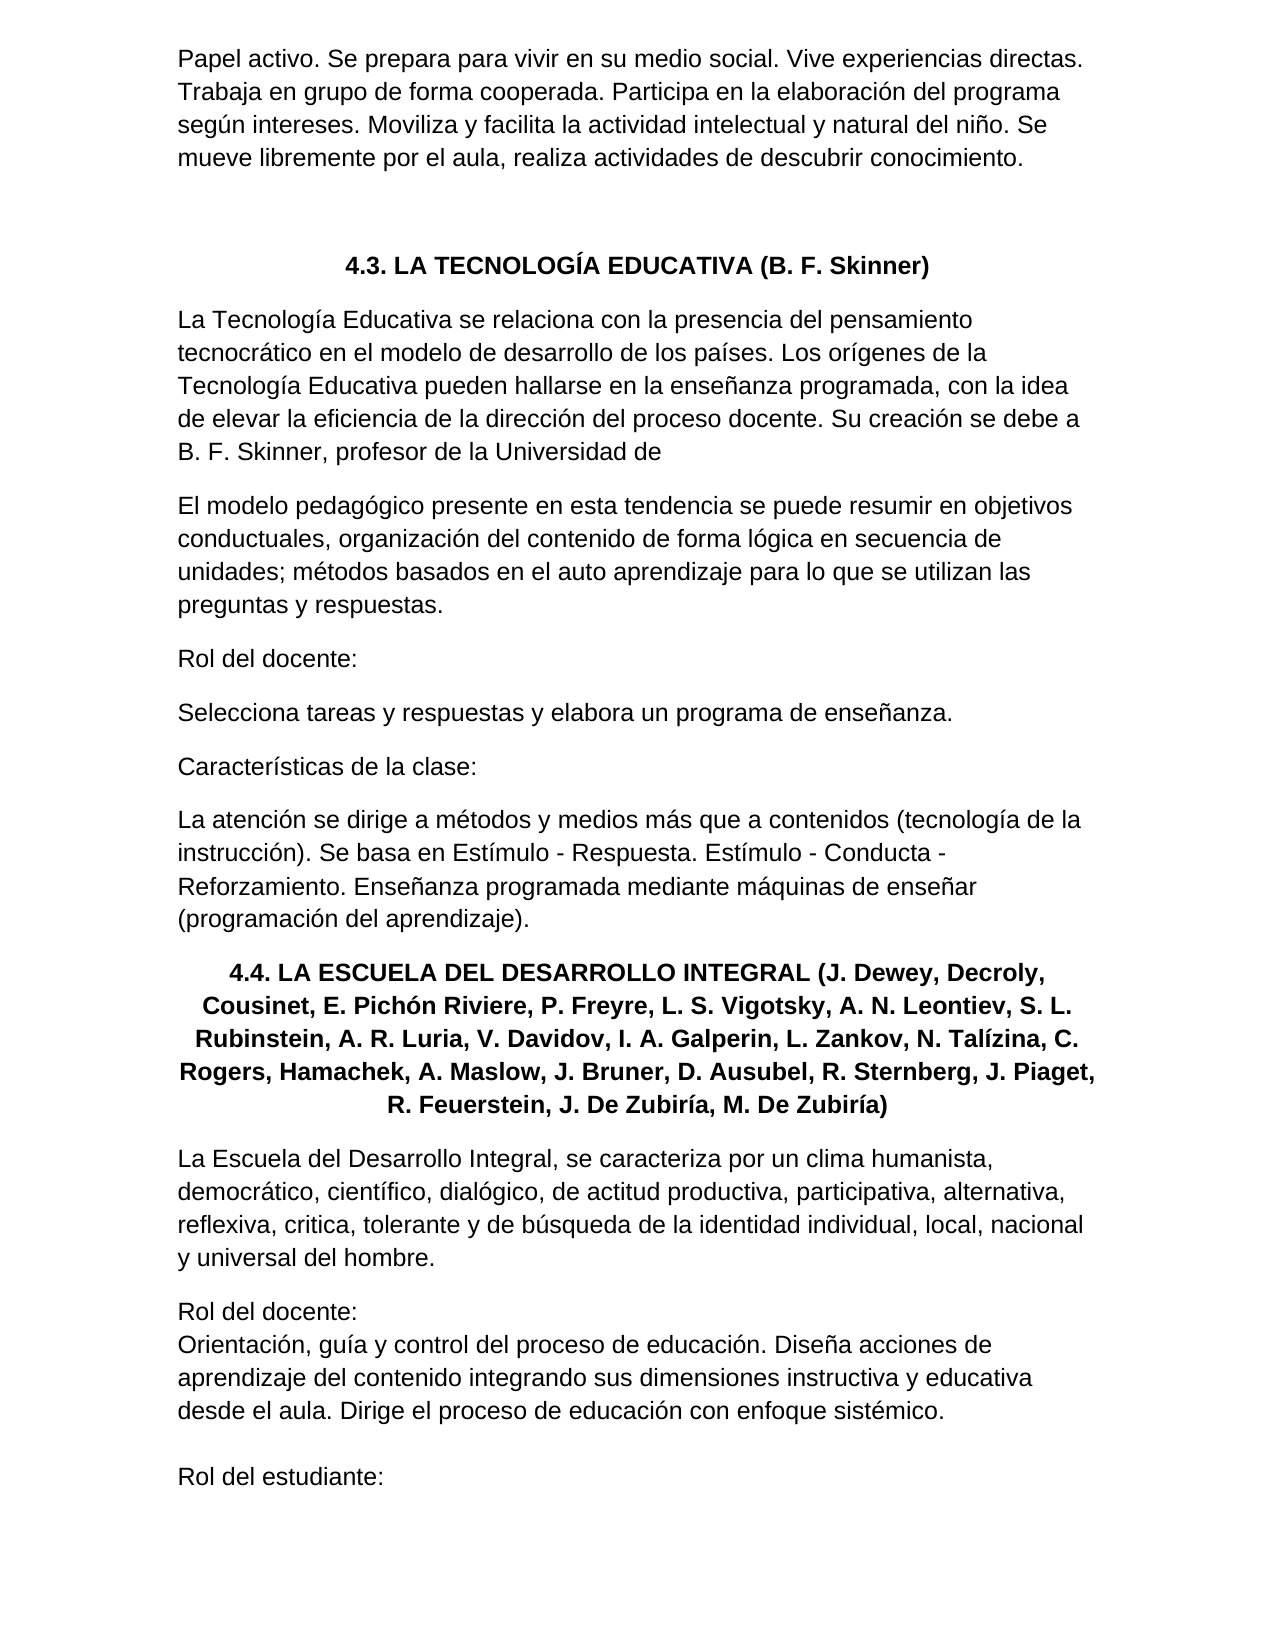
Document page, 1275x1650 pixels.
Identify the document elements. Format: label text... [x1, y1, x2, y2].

text 4.4. LA ESCUELA DEL DESARROLLO INTEGRAL (J. Dewey, Decroly, Cousinet, E. Pichón Riviere, P. Freyre, L. S. Vigotsky, A. N. Leontiev, S. L. Rubinstein, A. R. Luria, V. Davidov, I. A. Galperin, L. Zankov, N. Talízina, C. Rogers, Hamachek, A. Maslow, J. Bruner, D. Ausubel, R. Sternberg, J. Piaget, R. Feuerstein, J. De Zubiría, M. De Zubiría) [177, 958, 1098, 1119]
text Selecciona tareas y respuestas y elabora un programa de enseñanza. [177, 698, 1098, 726]
text Rol del docente: [177, 644, 1098, 673]
text Rol del docente: [177, 1297, 1098, 1326]
text Papel activo. Se prepara para vivir en su medio social. Vive experiencias directas. Trabaja en grupo de forma cooperada. Participa en la elaboración del programa según intereses. Moviliza y facilita la actividad intelectual y natural del niño. Se mueve libremente por el aula, realiza actividades de descubrir conocimiento. [177, 44, 1098, 172]
text Rol del estudiante: [177, 1462, 1098, 1491]
text La atención se dirige a métodos y medios más que a contenidos (tecnología de la instrucción). Se basa en Estímulo - Respuesta. Estímulo - Conducta - Reforzamiento. Enseñanza programada mediante máquinas de enseñar (programación del aprendizaje). [177, 805, 1098, 933]
text El modelo pedagógico presente en esta tendencia se puede resumir en objetivos conductuales, organización del contenido de forma lógica en secuencia de unidades; métodos basados en el auto aprendizaje para lo que se utilizan las preguntas y respuestas. [177, 491, 1098, 619]
text Características de la clase: [177, 752, 1098, 780]
text Orientación, guía y control del proceso de educación. Diseña acciones de aprendizaje del contenido integrando sus dimensiones instructiva y educativa desde el aula. Dirige el proceso de educación con enfoque sistémico. [177, 1330, 1098, 1425]
text 4.3. LA TECNOLOGÍA EDUCATIVA (B. F. Skinner) [177, 251, 1098, 280]
text La Tecnología Educativa se relaciona con la presencia del pensamiento tecnocrático en el modelo de desarrollo de los países. Los orígenes de la Tecnología Educativa pueden hallarse en la enseñanza programada, con la idea de elevar la eficiencia de la dirección del proceso docente. Su creación se debe a B. F. Skinner, profesor de la Universidad de [177, 305, 1098, 466]
text La Escuela del Desarrollo Integral, se caracteriza por un clima humanista, democrático, científico, dialógico, de actitud productiva, participativa, alternativa, reflexiva, critica, tolerante y de búsqueda de la identidad individual, local, nacional y universal del hombre. [177, 1144, 1098, 1272]
